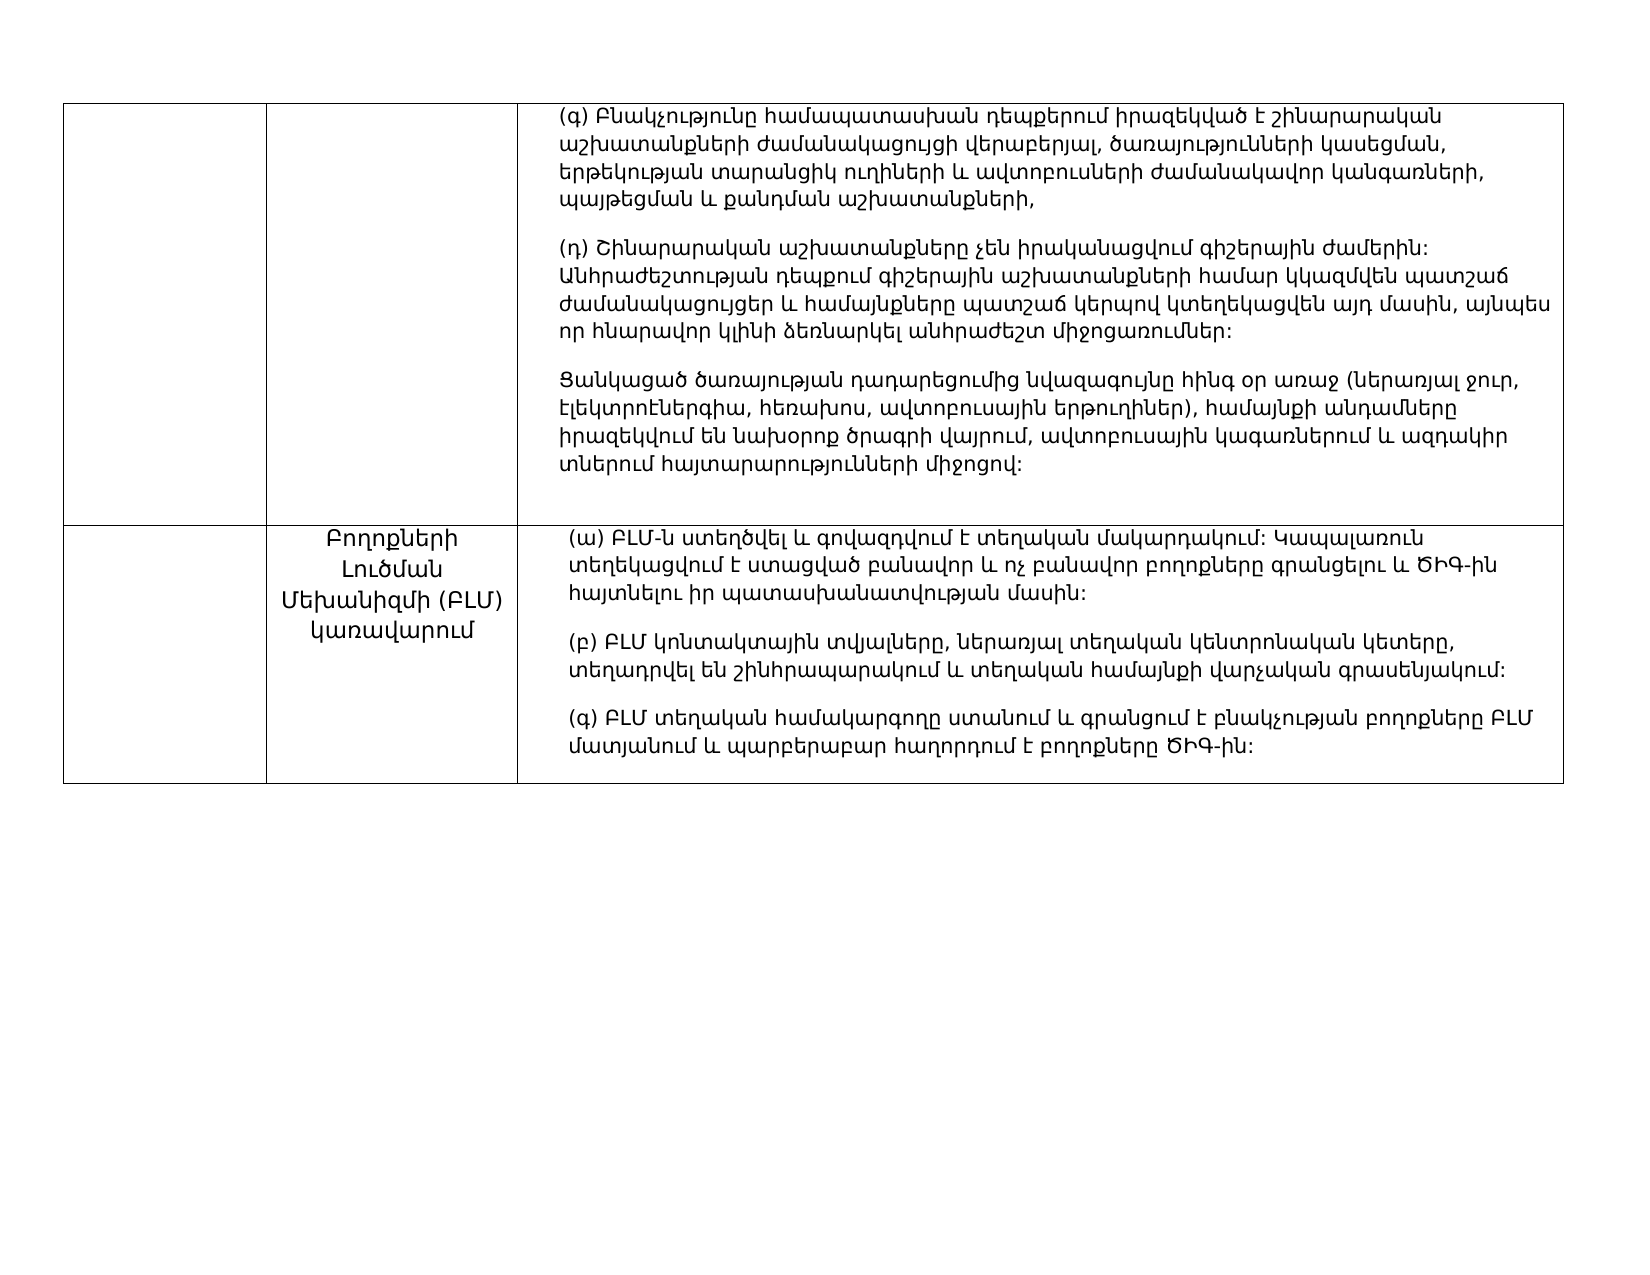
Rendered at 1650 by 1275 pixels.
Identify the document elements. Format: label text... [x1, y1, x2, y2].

table_cell (ա) ԲԼՄ-ն ստեղծվել և գովազդվում է տեղական մակարդակում: Կապալառուն տեղեկացվում է ստացված բանավոր և ոչ բանավոր բողոքները գրանցելու և ԾԻԳ-ին հայտնելու իր պատասխանատվության մասին: (բ) ԲԼՄ կոնտակտային տվյալները, ներառյալ տեղական կենտրոնական կետերը, տեղադրվել են շինհրապարակում և տեղական համայնքի վարչական գրասենյակում: (գ) ԲԼՄ տեղական համակարգողը ստանում և գրանցում է բնակչության բողոքները ԲԼՄ մատյանում և պարբերաբար հաղորդում է բողոքները ԾԻԳ-ին: [518, 526, 1563, 783]
table_cell Բողոքների Լուծման Մեխանիզմի (ԲԼՄ) կառավարում [267, 526, 517, 783]
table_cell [267, 104, 517, 524]
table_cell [64, 104, 266, 524]
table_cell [518, 104, 1563, 524]
table_cell [64, 526, 266, 783]
